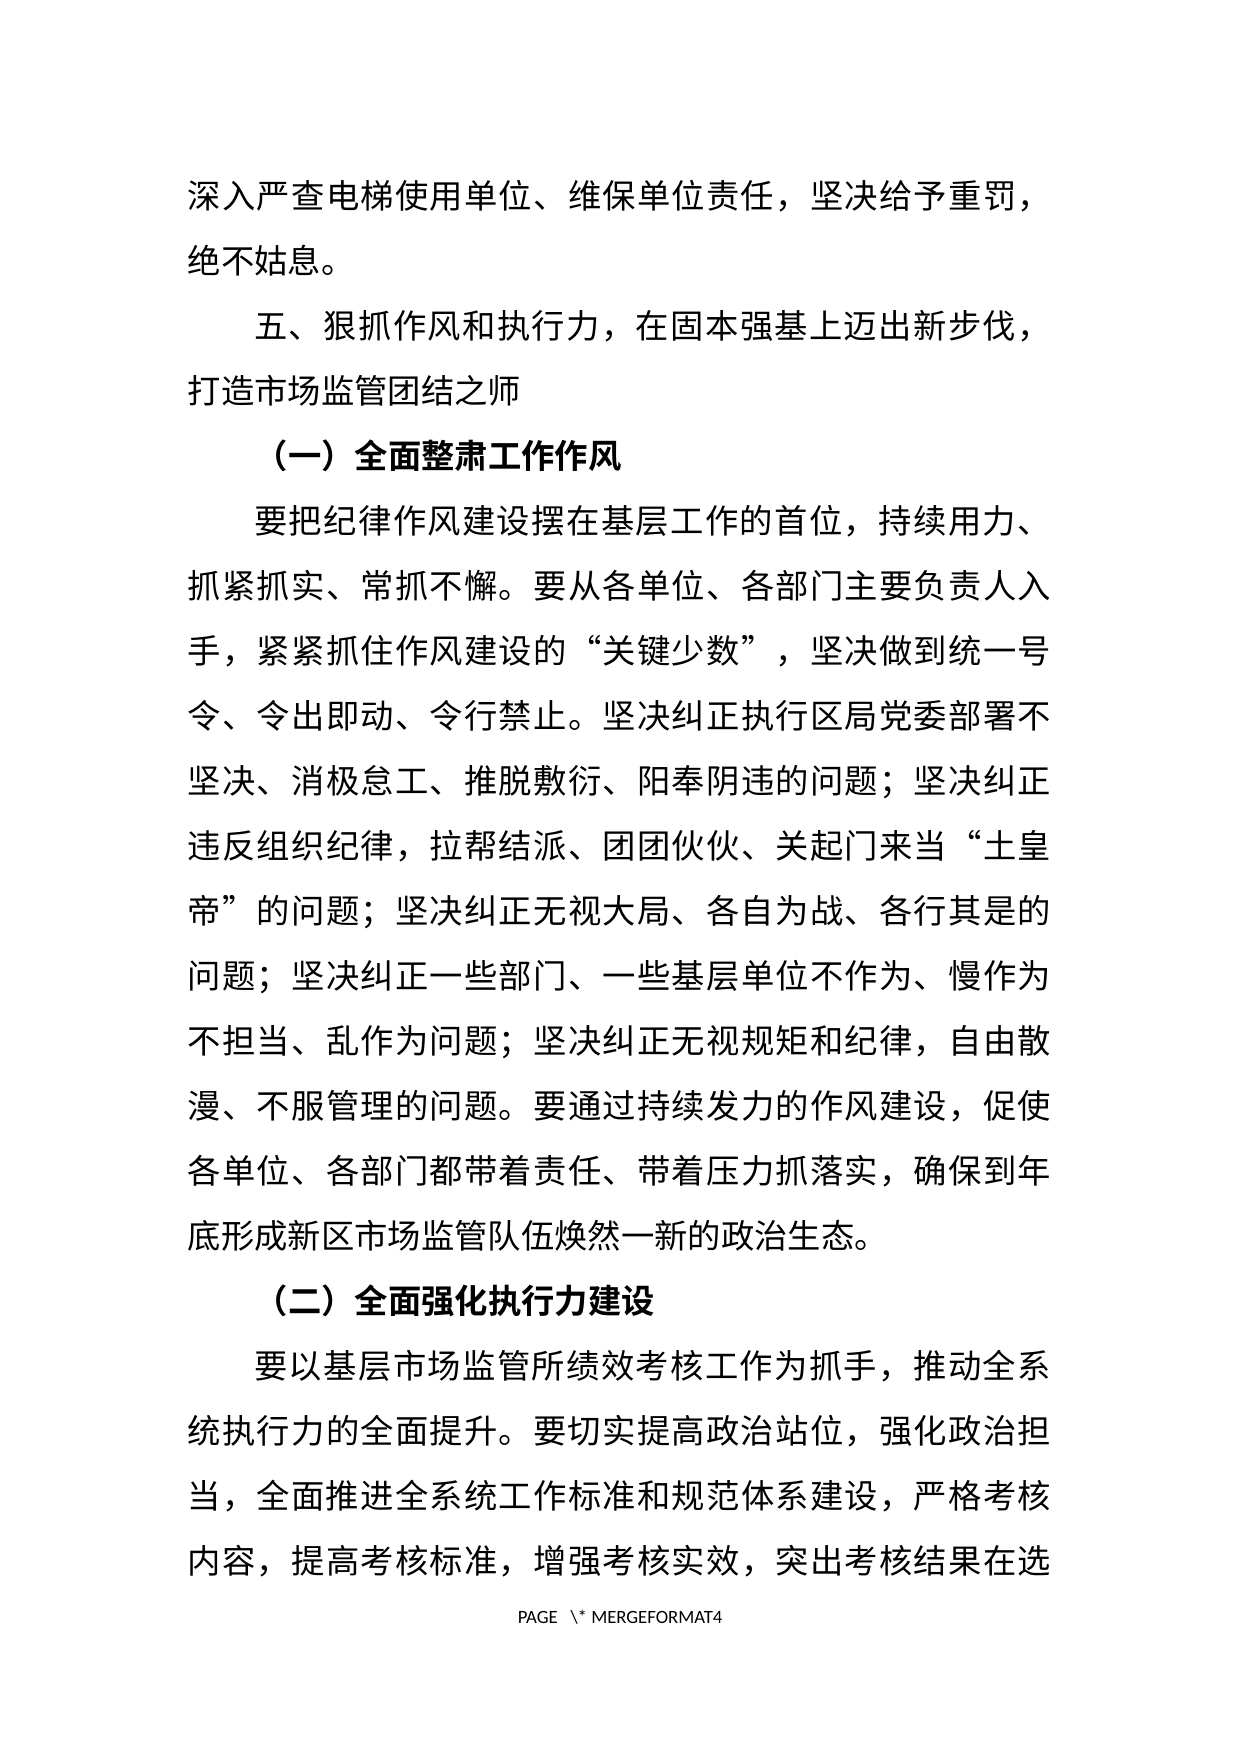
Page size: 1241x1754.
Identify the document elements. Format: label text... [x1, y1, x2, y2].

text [187, 1332, 1053, 1592]
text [187, 162, 1053, 292]
text 要把纪律作风建设摆在基层工作的首位，持续用力、抓紧抓实、常抓不懈。要从各单位、各部门主要负责人入手，紧紧抓住作风建设的“关键少数”，坚决做到统一号令、令出即动、令行禁止。坚决纠正执行区局党委部署不坚决、消极怠工、推脱敷衍、阳奉阴违的问题；坚决纠正违反组织纪律，拉帮结派、团团伙伙、关起门来当“土皇帝”的问题；坚决纠正无视大局、各自为战、各行其是的问题；坚决纠正一些部门、一些基层单位不作为、慢作为、不担当、乱作为问题；坚决纠正无视规矩和纪律，自由散漫、不服管理的问题。要通过持续发力的作风建设，促使各单位、各部门都带着责任、带着压力抓落实，确保到年底形成新区市场监管队伍焕然一新的政治生态。 [187, 487, 1053, 1267]
text （二）全面强化执行力建设 [187, 1267, 1053, 1332]
text 五、狠抓作风和执行力，在固本强基上迈出新步伐，打造市场监管团结之师 [187, 292, 1053, 422]
text （一）全面整肃工作作风 [187, 422, 1053, 487]
